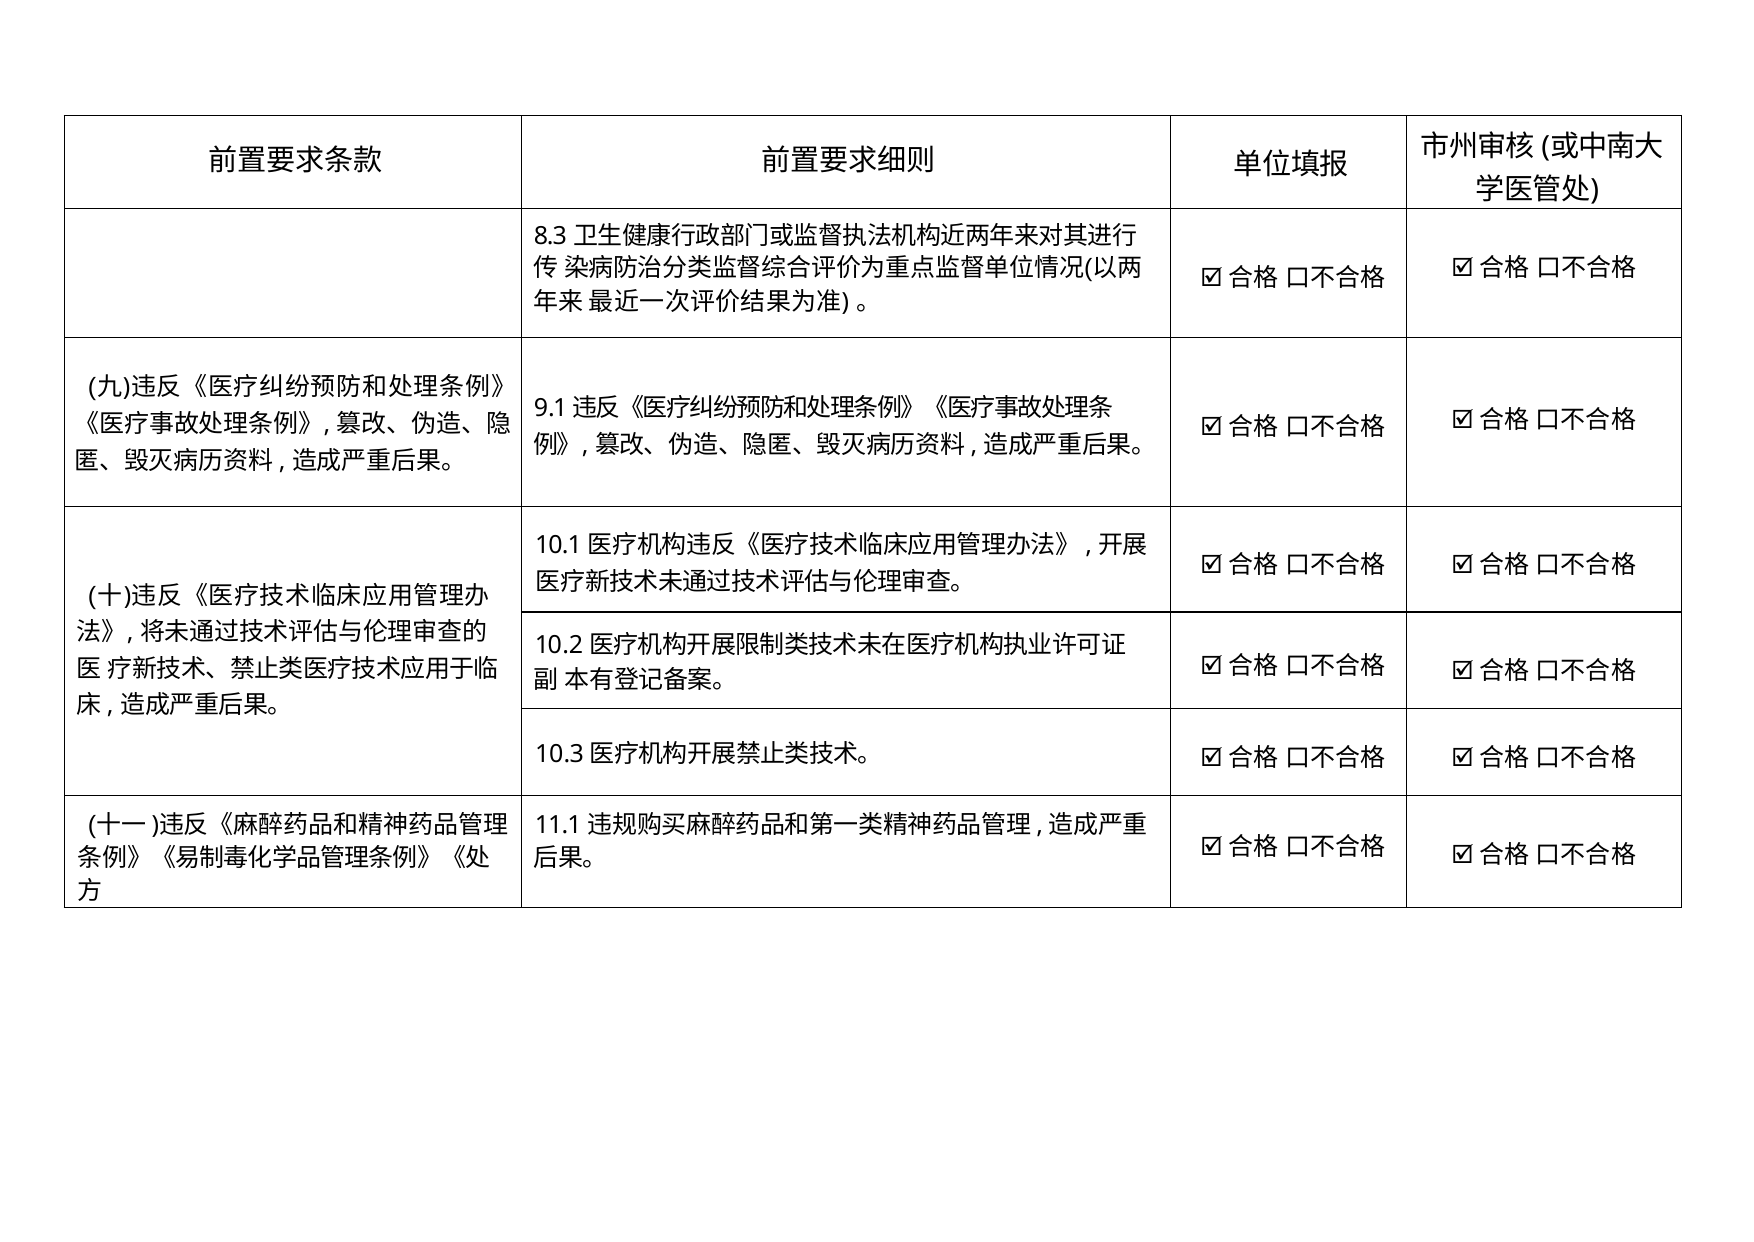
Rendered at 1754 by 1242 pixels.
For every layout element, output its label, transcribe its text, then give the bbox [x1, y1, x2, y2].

table_cell 10.3 医疗机构开展禁止类技术。 [522, 709, 1170, 795]
table_header 市州审核 (或中南大 学医管处) [1407, 116, 1681, 208]
table_cell [65, 209, 521, 337]
table_cell 10.2 医疗机构开展限制类技术未在医疗机构执业许可证副 本有登记备案。 [522, 613, 1170, 708]
table_cell (九)违反《医疗纠纷预防和处理条例》 《医疗事故处理条例》, 篡改、伪造、隐 匿、毁灭病历资料 , 造成严重后果。 [65, 338, 521, 506]
table_cell 合格 口不合格 [1171, 709, 1406, 795]
table_cell 合格 口不合格 [1407, 796, 1681, 907]
table_cell 合格 口不合格 [1407, 338, 1681, 506]
table_cell 合格 口不合格 [1407, 507, 1681, 611]
table_cell 合格 口不合格 [1171, 338, 1406, 506]
table_cell 9.1 违反《医疗纠纷预防和处理条例》《医疗事故处理条例》, 篡改、伪造、隐匿、毁灭病历资料 , 造成严重后果。 [522, 338, 1170, 506]
table_cell 合格 口不合格 [1407, 209, 1681, 337]
table_cell 合格 口不合格 [1171, 507, 1406, 611]
table_header 单位填报 [1171, 116, 1406, 208]
table_header 前置要求细则 [522, 116, 1170, 208]
table_cell 合格 口不合格 [1171, 613, 1406, 708]
table_cell (十)违反《医疗技术临床应用管理办 法》, 将未通过技术评估与伦理审查的医 疗新技术、禁止类医疗技术应用于临床 , 造成严重后果。 [65, 507, 521, 795]
table_cell 合格 口不合格 [1171, 209, 1406, 337]
table_cell (十一 )违反《麻醉药品和精神药品管理 条例》《易制毒化学品管理条例》《处方 [65, 796, 521, 907]
table_cell 合格 口不合格 [1171, 796, 1406, 907]
table_header 前置要求条款 [65, 116, 521, 208]
table_cell 11.1 违规购买麻醉药品和第一类精神药品管理 , 造成严重 后果。 [522, 796, 1170, 907]
table_cell 合格 口不合格 [1407, 709, 1681, 795]
table_cell 10.1 医疗机构违反《医疗技术临床应用管理办法》 , 开展 医疗新技术未通过技术评估与伦理审查。 [522, 507, 1170, 611]
table_cell 8.3 卫生健康行政部门或监督执法机构近两年来对其进行传 染病防治分类监督综合评价为重点监督单位情况(以两年来 最近一次评价结果为准) 。 [522, 209, 1170, 337]
table_cell 合格 口不合格 [1407, 613, 1681, 708]
